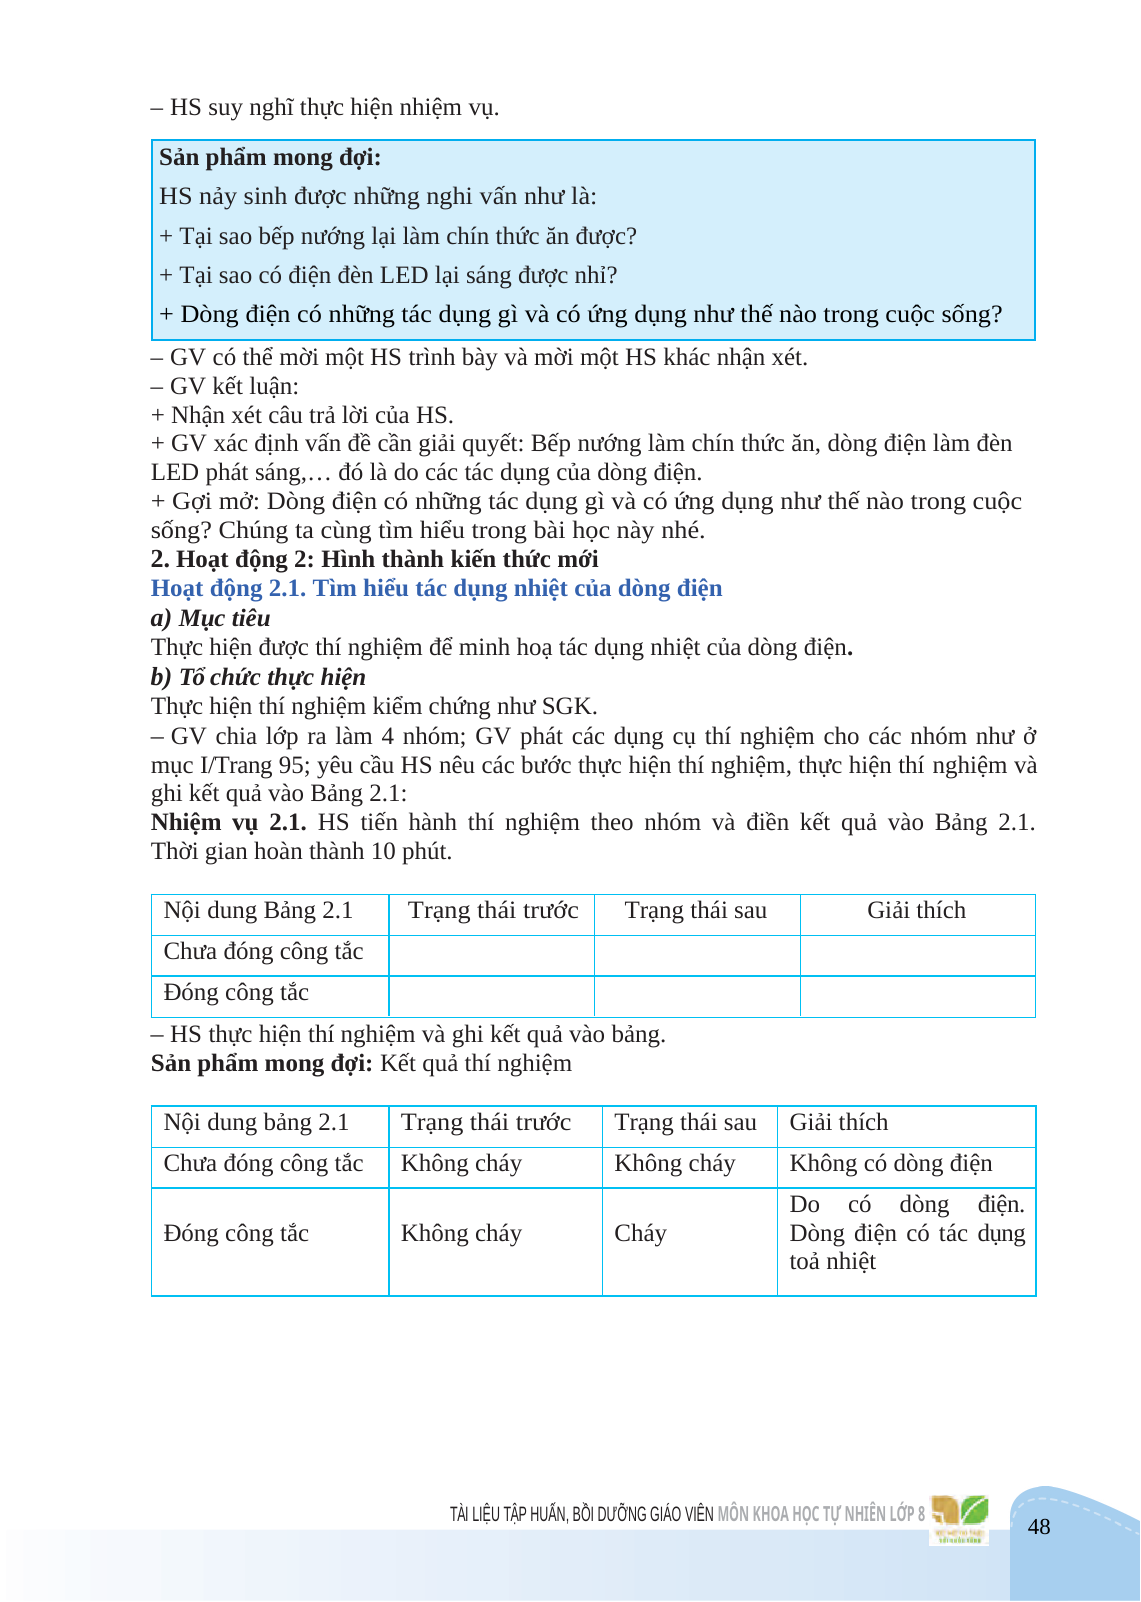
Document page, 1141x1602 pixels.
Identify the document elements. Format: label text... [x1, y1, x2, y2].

table_cell [390, 977, 594, 1016]
text Sản phẩm mong đợi: Kết quả thí nghiệm [151, 1048, 1066, 1077]
subtitle Hoạt động 2: Hình thành kiến thức mới [150, 543, 1066, 573]
table_cell Không cháy [390, 1189, 602, 1295]
table_header Giải thích [801, 895, 1035, 934]
table_cell [801, 977, 1035, 1016]
list GV chia lớp ra làm 4 nhóm; GV phát các dụng cụ thí nghiệm cho các nhóm như ở mục I/Trang 95; yêu cầu HS nêu các bước thực hiện thí nghiệm, thực hiện thí nghiệm và ghi kết quả vào Bảng 2.1: [151, 720, 1038, 807]
list GV có thể mời một HS trình bày và mời một HS khác nhận xét. [150, 120, 1066, 371]
table_cell [595, 936, 800, 975]
list GV kết luận: [150, 371, 1066, 400]
table_header Trạng thái sau [603, 1107, 777, 1146]
list Tổ chức thực hiện [150, 661, 1066, 691]
table_cell [801, 936, 1035, 975]
list Mục tiêu [150, 602, 1066, 632]
table_cell [595, 977, 800, 1016]
text + GV xác định vấn đề cần giải quyết: Bếp nướng làm chín thức ăn, dòng điện làm đèn LED phát sáng,… đó là do các tác dụng của dòng điện. [151, 428, 1066, 486]
text Thực hiện thí nghiệm kiểm chứng như SGK. [151, 691, 1066, 720]
text + Nhận xét câu trả lời của HS. [151, 400, 1066, 428]
text Nhiệm vụ 2.1. HS tiến hành thí nghiệm theo nhóm và điền kết quả vào Bảng 2.1. Thời gian hoàn thành 10 phút. [151, 807, 1037, 865]
table_header Trạng thái trước [390, 895, 594, 934]
table_header Trạng thái trước [390, 1107, 602, 1146]
table_cell Chưa đóng công tắc [152, 1148, 388, 1187]
table_header Nội dung Bảng 2.1 [152, 895, 388, 934]
text Hoạt động 2.1. Tìm hiểu tác dụng nhiệt của dòng điện [151, 573, 1066, 602]
table_header Trạng thái sau [595, 895, 800, 934]
table_cell [390, 936, 594, 975]
table_header Nội dung bảng 2.1 [152, 1107, 388, 1146]
list HS thực hiện thí nghiệm và ghi kết quả vào bảng. [150, 1018, 1066, 1048]
table_cell Đóng công tắc [152, 977, 388, 1016]
table_cell Không cháy [390, 1148, 602, 1187]
list HS suy nghĩ thực hiện nhiệm vụ. [150, 92, 1066, 120]
table_cell Cháy [603, 1189, 777, 1295]
table_cell Chưa đóng công tắc [152, 936, 388, 975]
picture [6, 1486, 1140, 1601]
text + Gợi mở: Dòng điện có những tác dụng gì và có ứng dụng như thế nào trong cuộc sống? Chúng ta cùng tìm hiểu trong bài học này nhé. [151, 486, 1038, 543]
table_cell Không cháy [603, 1148, 777, 1187]
table_cell Không có dòng điện [778, 1148, 1035, 1187]
text Thực hiện được thí nghiệm để minh hoạ tác dụng nhiệt của dòng điện. [151, 632, 1066, 661]
table_header Giải thích [778, 1107, 1035, 1146]
table_cell Do có dòng điện. Dòng điện có tác dụng toả nhiệt [778, 1189, 1035, 1295]
table_cell Đóng công tắc [152, 1189, 388, 1295]
